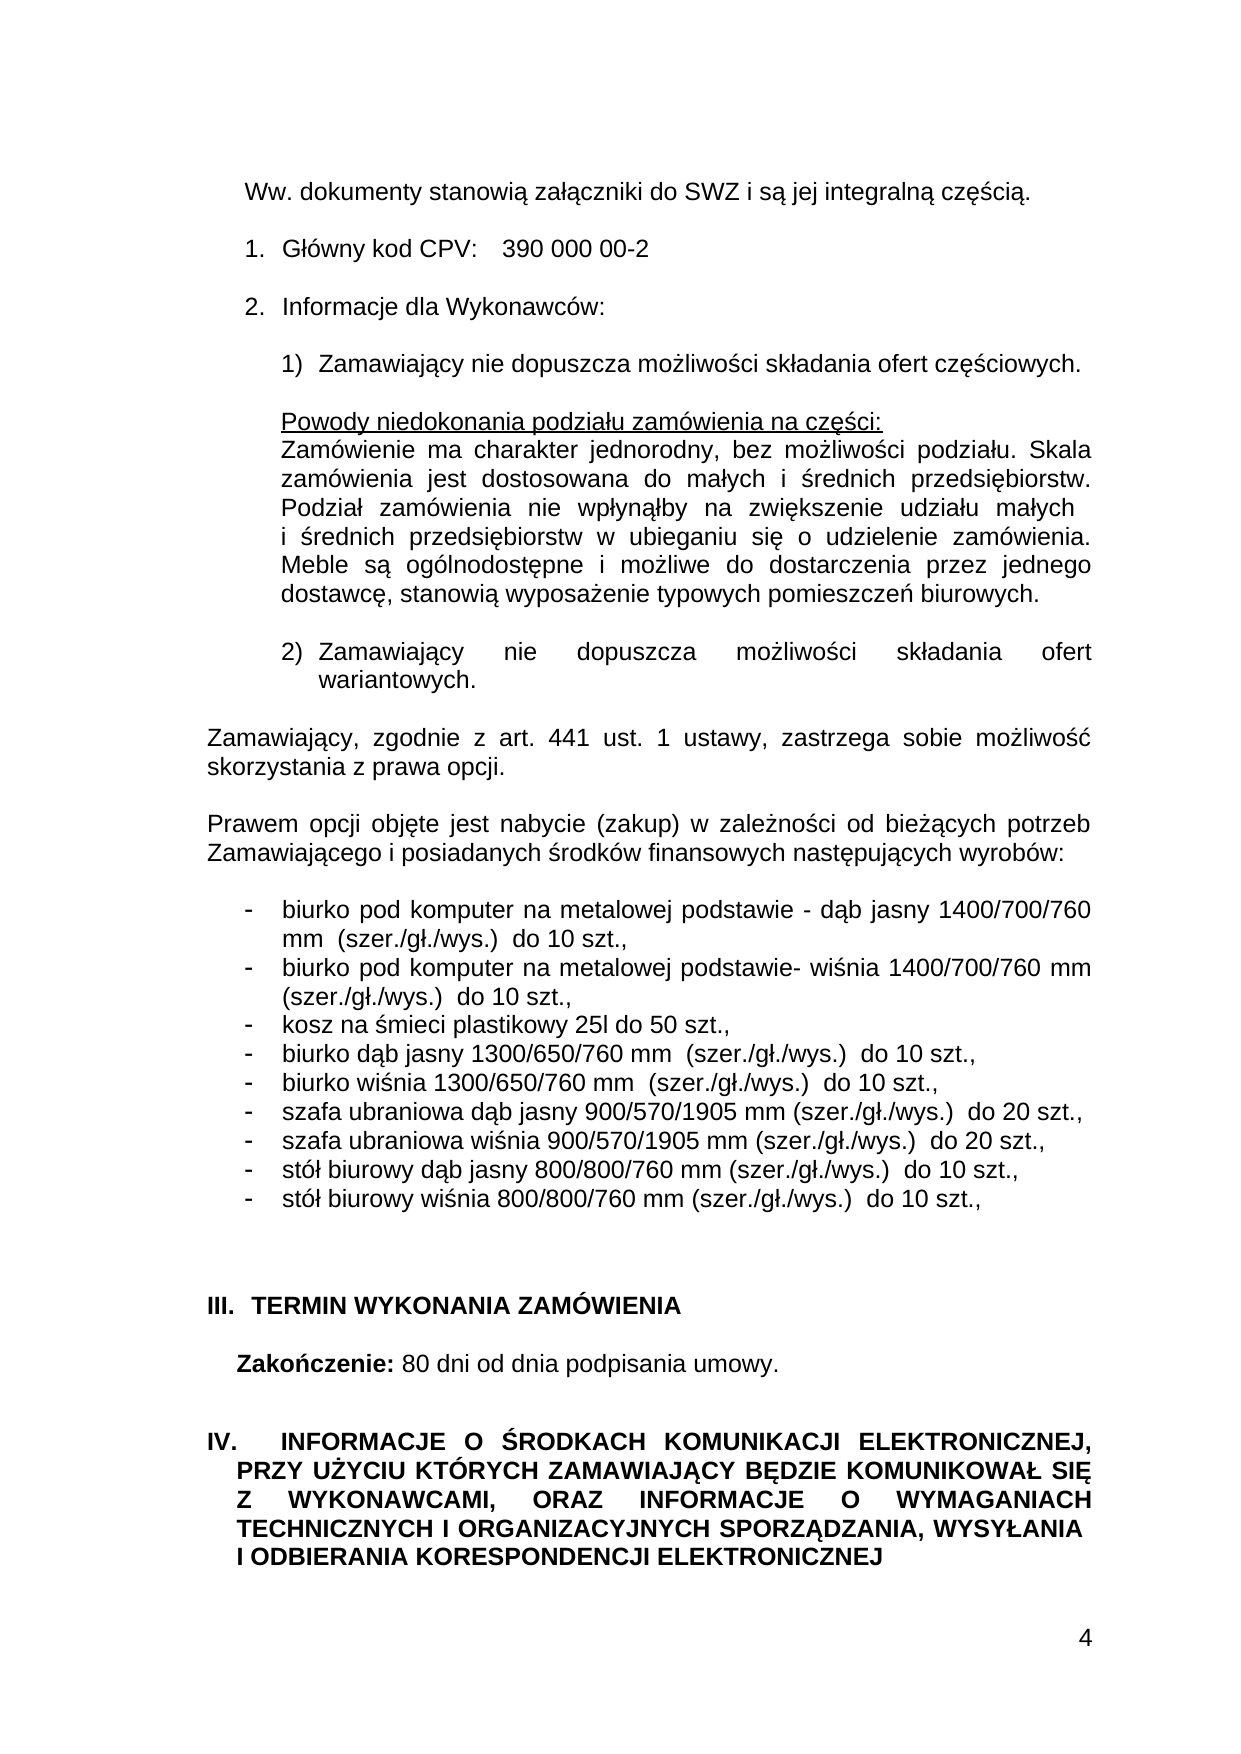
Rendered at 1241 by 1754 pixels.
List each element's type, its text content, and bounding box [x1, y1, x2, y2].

list Główny kod CPV: 390 000 00-2 [244, 234, 1092, 263]
subtitle TERMIN WYKONANIA ZAMÓWIENIA [207, 1291, 1092, 1320]
list Informacje dla Wykonawców: [244, 291, 1092, 320]
list kosz na śmieci plastikowy 25l do 50 szt., [244, 1010, 1092, 1039]
text Powody niedokonania podziału zamówienia na części: [281, 406, 1092, 435]
list Zamawiający nie dopuszcza możliwości składania ofert wariantowych. [281, 636, 1092, 694]
subtitle INFORMACJE O ŚRODKACH KOMUNIKACJI ELEKTRONICZNEJ, PRZY UŻYCIU KTÓRYCH ZAMAWIAJĄCY BĘDZIE KOMUNIKOWAŁ SIĘ Z WYKONAWCAMI, ORAZ INFORMACJE O WYMAGANIACH TECHNICZNYCH I ORGANIZACYJNYCH SPORZĄDZANIA, WYSYŁANIA I ODBIERANIA KORESPONDENCJI ELEKTRONICZNEJ [207, 1427, 1092, 1571]
list Zamawiający nie dopuszcza możliwości składania ofert częściowych. [281, 349, 1092, 378]
list szafa ubraniowa dąb jasny 900/570/1905 mm (szer./gł./wys.) do 20 szt., [244, 1097, 1092, 1126]
list szafa ubraniowa wiśnia 900/570/1905 mm (szer./gł./wys.) do 20 szt., [244, 1126, 1092, 1155]
text Ww. dokumenty stanowią załączniki do SWZ i są jej integralną częścią. [244, 176, 1092, 205]
text Prawem opcji objęte jest nabycie (zakup) w zależności od bieżących potrzeb Zamawiającego i posiadanych środków finansowych następujących wyrobów: [207, 809, 1092, 866]
list stół biurowy wiśnia 800/800/760 mm (szer./gł./wys.) do 10 szt., [244, 1183, 1092, 1212]
text Zamawiający, zgodnie z art. 441 ust. 1 ustawy, zastrzega sobie możliwość skorzystania z prawa opcji. [207, 723, 1092, 780]
list biurko pod komputer na metalowej podstawie - dąb jasny 1400/700/760 mm (szer./gł./wys.) do 10 szt., [244, 895, 1092, 953]
list biurko pod komputer na metalowej podstawie- wiśnia 1400/700/760 mm (szer./gł./wys.) do 10 szt., [244, 953, 1092, 1010]
list stół biurowy dąb jasny 800/800/760 mm (szer./gł./wys.) do 10 szt., [244, 1155, 1092, 1183]
list biurko wiśnia 1300/650/760 mm (szer./gł./wys.) do 10 szt., [244, 1068, 1092, 1097]
text Zamówienie ma charakter jednorodny, bez możliwości podziału. Skala zamówienia jest dostosowana do małych i średnich przedsiębiorstw. Podział zamówienia nie wpłynąłby na zwiększenie udziału małych i średnich przedsiębiorstw w ubieganiu się o udzielenie zamówienia. Meble są ogólnodostępne i możliwe do dostarczenia przez jednego dostawcę, stanowią wyposażenie typowych pomieszczeń biurowych. [281, 435, 1092, 608]
list biurko dąb jasny 1300/650/760 mm (szer./gł./wys.) do 10 szt., [244, 1039, 1092, 1068]
text Zakończenie: 80 dni od dnia podpisania umowy. [236, 1349, 1092, 1377]
